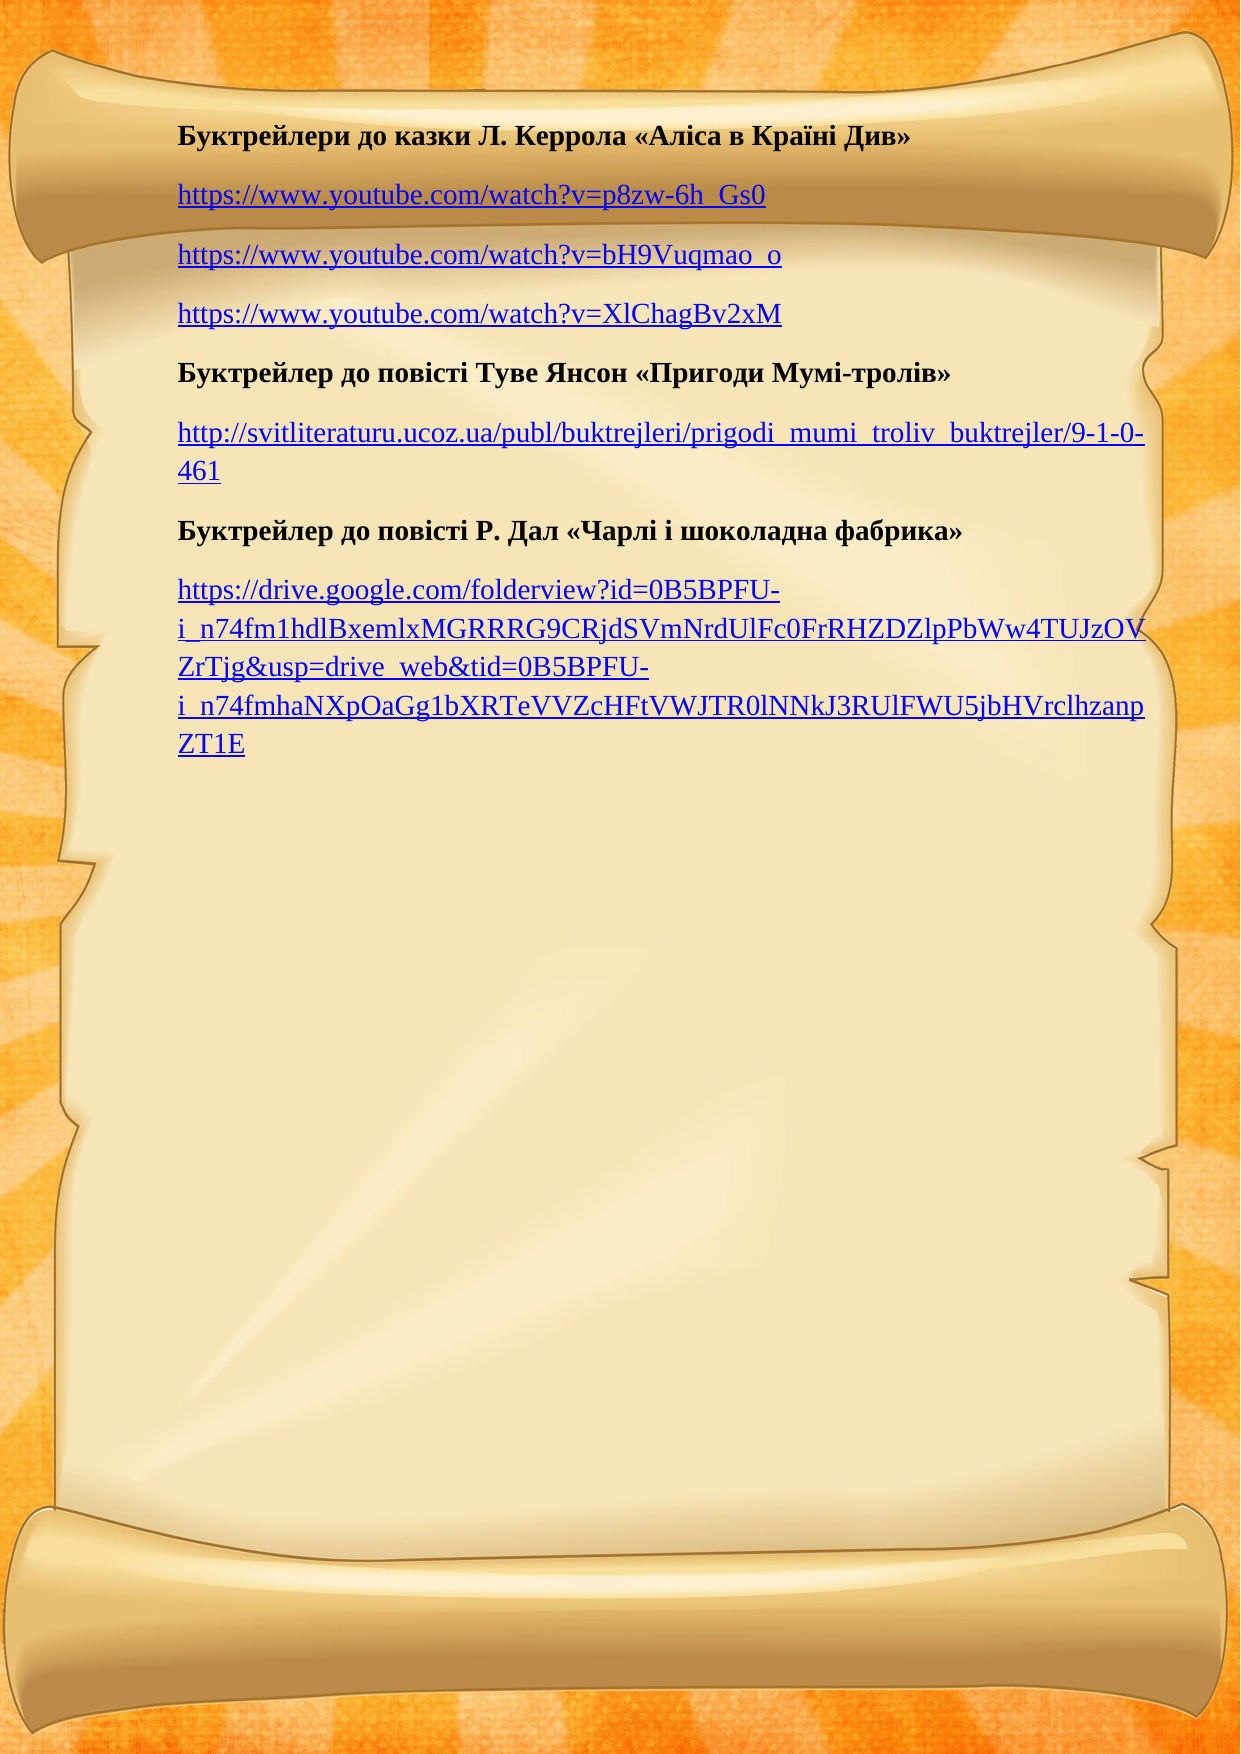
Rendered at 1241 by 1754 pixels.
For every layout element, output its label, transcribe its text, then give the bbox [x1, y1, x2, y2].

text Буктрейлер до повісті Р. Дал «Чарлі і шоколадна фабрика» [177, 513, 1152, 546]
text https://www.youtube.com/watch?v=XlChagBv2xM [177, 296, 1152, 330]
text https://www.youtube.com/watch?v=p8zw-6h_Gs0 [177, 177, 1152, 211]
text https://drive.google.com/folderview?id=0B5BPFU-i_n74fm1hdlBxemlxMGRRRG9CRjdSVmNrdUlFc0FrRHZDZlpPbWw4TUJzOVZrTjg&usp=drive_web&tid=0B5BPFU-i_n74fmhaNXpOaGg1bXRTeVVZcHFtVWJTR0lNNkJ3RUlFWU5jbHVrclhzanpZT1E [177, 572, 1152, 760]
text Буктрейлер до повісті Туве Янсон «Пригоди Мумі-тролів» [177, 356, 1152, 389]
text Буктрейлери до казки Л. Керрола «Аліса в Країні Див» [177, 118, 1152, 152]
text https://www.youtube.com/watch?v=bH9Vuqmao_o [177, 237, 1152, 270]
text http://svitliteraturu.ucoz.ua/publ/buktrejleri/prigodi_mumi_troliv_buktrejler/9-1-0-461 [177, 415, 1152, 487]
picture [0, 0, 1241, 1754]
